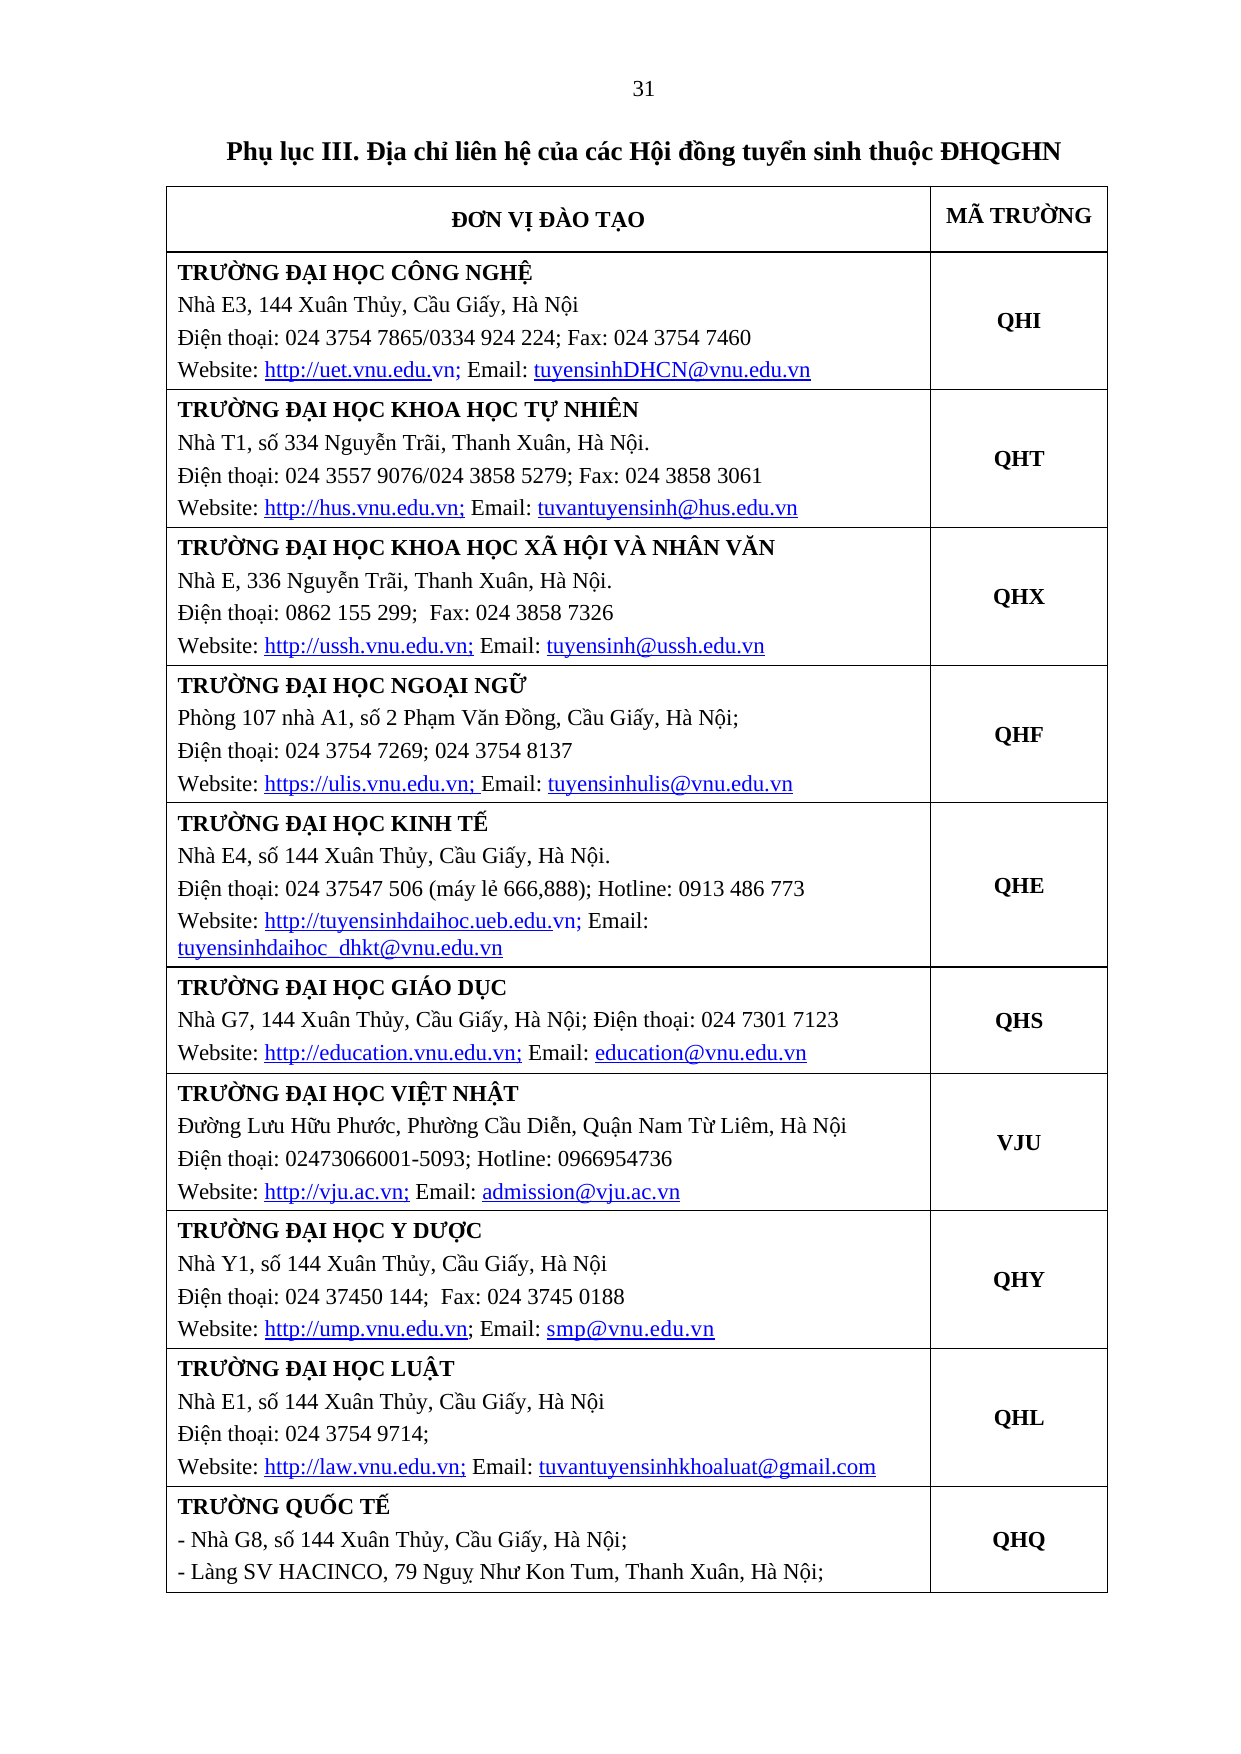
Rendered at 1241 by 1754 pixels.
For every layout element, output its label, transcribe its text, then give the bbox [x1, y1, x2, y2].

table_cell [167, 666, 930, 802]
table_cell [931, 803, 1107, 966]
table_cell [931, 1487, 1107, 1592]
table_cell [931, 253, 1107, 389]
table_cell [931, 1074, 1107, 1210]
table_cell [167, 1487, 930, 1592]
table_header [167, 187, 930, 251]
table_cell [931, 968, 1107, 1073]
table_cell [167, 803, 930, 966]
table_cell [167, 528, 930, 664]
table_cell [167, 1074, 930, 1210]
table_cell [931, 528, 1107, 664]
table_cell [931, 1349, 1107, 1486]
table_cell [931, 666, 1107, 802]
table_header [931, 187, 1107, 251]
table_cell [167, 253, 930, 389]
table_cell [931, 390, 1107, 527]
text Phụ lục III. Địa chỉ liên hệ của các Hội đồng tuyển sinh thuộc ĐHQGHN [165, 135, 1122, 166]
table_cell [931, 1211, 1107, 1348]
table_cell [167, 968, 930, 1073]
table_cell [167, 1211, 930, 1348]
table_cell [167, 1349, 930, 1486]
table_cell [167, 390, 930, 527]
